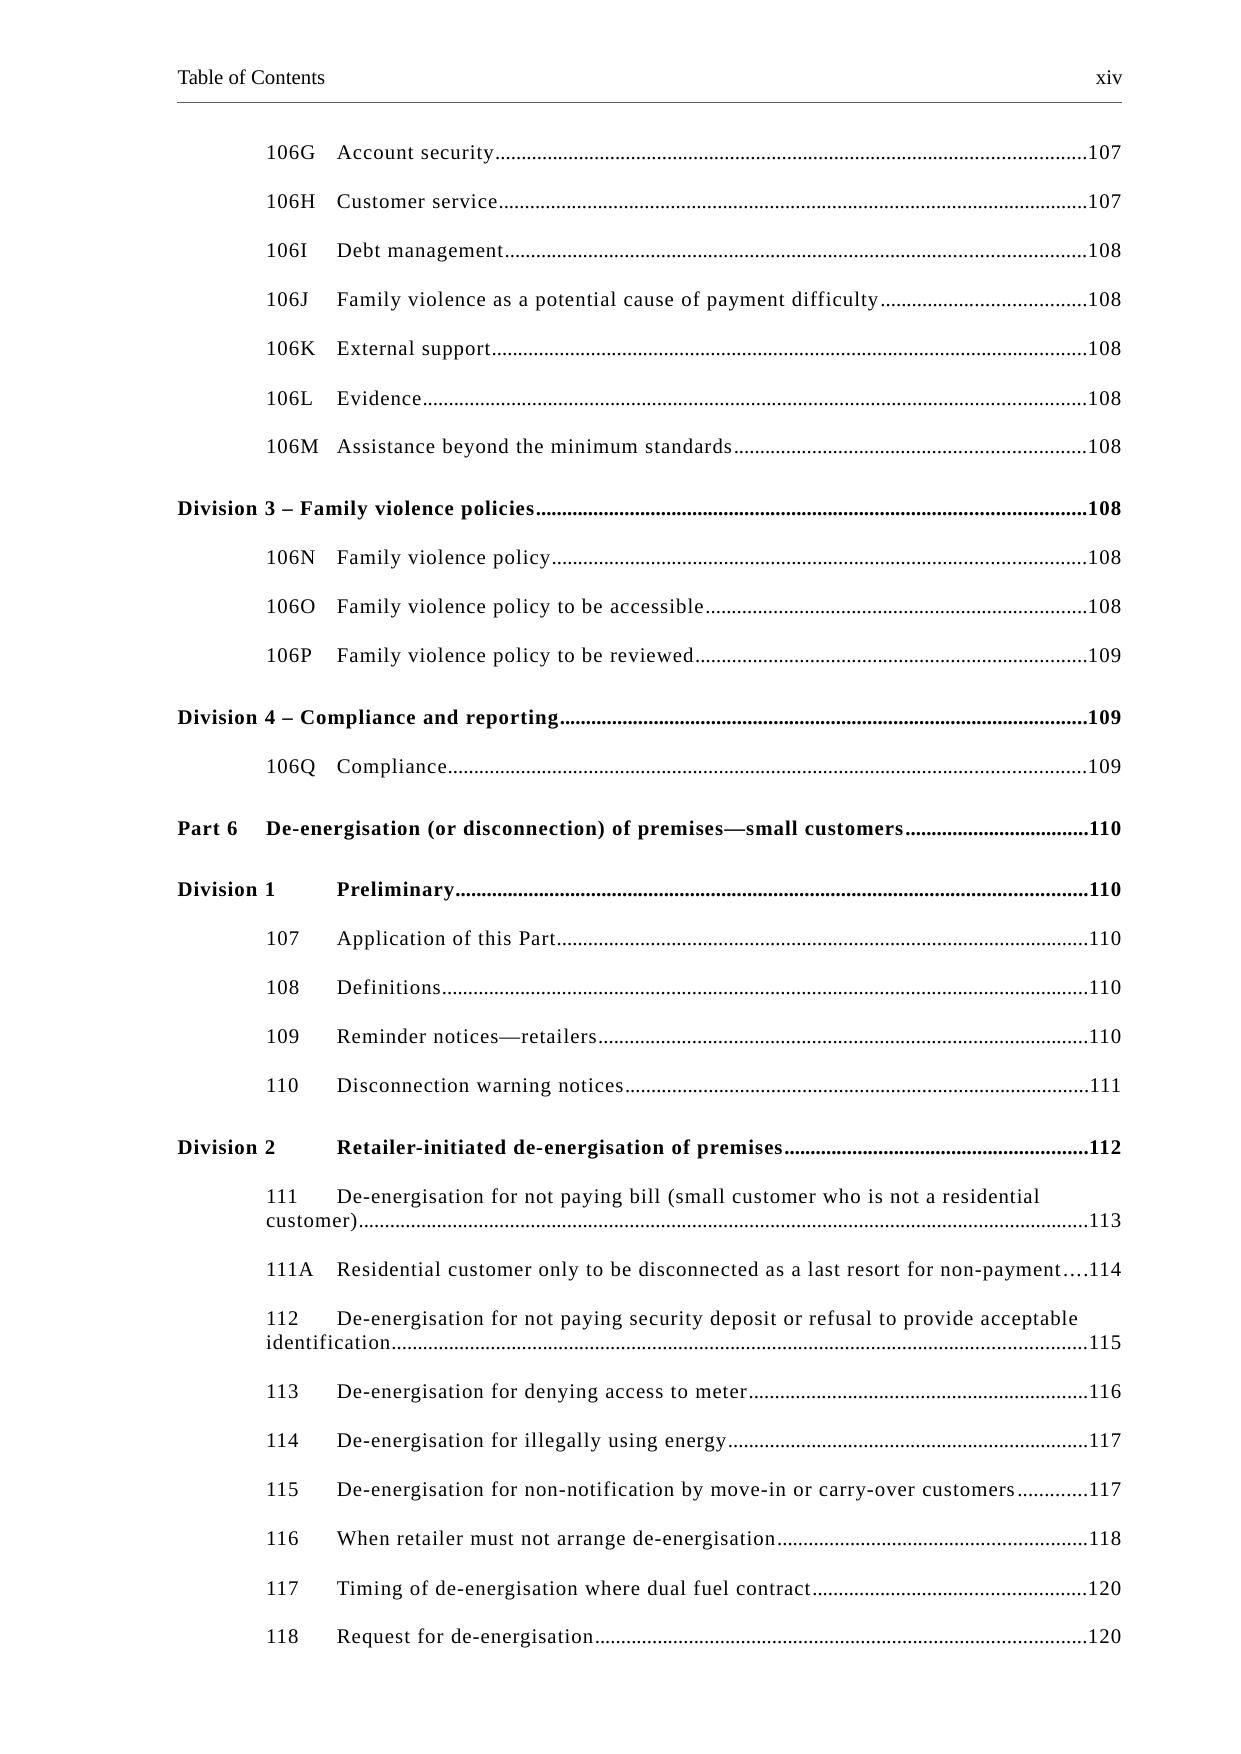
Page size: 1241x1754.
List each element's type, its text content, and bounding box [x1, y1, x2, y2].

text Division 3 – Family violence policies 108 [177, 496, 1122, 520]
text 106I Debt management 108 [266, 238, 1122, 262]
text 106Q Compliance 109 [266, 754, 1122, 778]
text 106M Assistance beyond the minimum standards 108 [266, 434, 1122, 458]
text Division 2 Retailer-initiated de-energisation of premises 112 [177, 1135, 1122, 1159]
text 109 Reminder notices—retailers 110 [266, 1024, 1122, 1048]
text 112 De-energisation for not paying security deposit or refusal to provide acceptable identification 115 [266, 1306, 1122, 1354]
text 106J Family violence as a potential cause of payment difficulty 108 [266, 287, 1122, 311]
text 115 De-energisation for non-notification by move-in or carry-over customers 117 [266, 1477, 1122, 1501]
text 108 Definitions 110 [266, 975, 1122, 999]
text 106P Family violence policy to be reviewed 109 [266, 643, 1122, 667]
text 118 Request for de-energisation 120 [266, 1624, 1122, 1648]
text 111A Residential customer only to be disconnected as a last resort for non-payment 114 [266, 1257, 1122, 1281]
text 106N Family violence policy 108 [266, 545, 1122, 569]
text Part 6 De-energisation (or disconnection) of premises—small customers 110 [177, 815, 1122, 839]
text 106L Evidence 108 [266, 385, 1122, 409]
text 111 De-energisation for not paying bill (small customer who is not a residential customer) 113 [266, 1184, 1122, 1232]
text Division 1 Preliminary 110 [177, 877, 1122, 901]
text 110 Disconnection warning notices 111 [266, 1073, 1122, 1097]
text 106G Account security 107 [266, 140, 1122, 164]
text 113 De-energisation for denying access to meter 116 [266, 1379, 1122, 1403]
text Division 4 – Compliance and reporting 109 [177, 705, 1122, 729]
text 117 Timing of de-energisation where dual fuel contract 120 [266, 1575, 1122, 1599]
text 106O Family violence policy to be accessible 108 [266, 594, 1122, 618]
text 107 Application of this Part 110 [266, 926, 1122, 950]
text 106K External support 108 [266, 336, 1122, 360]
text 114 De-energisation for illegally using energy 117 [266, 1428, 1122, 1452]
text 116 When retailer must not arrange de-energisation 118 [266, 1526, 1122, 1550]
text 106H Customer service 107 [266, 189, 1122, 213]
